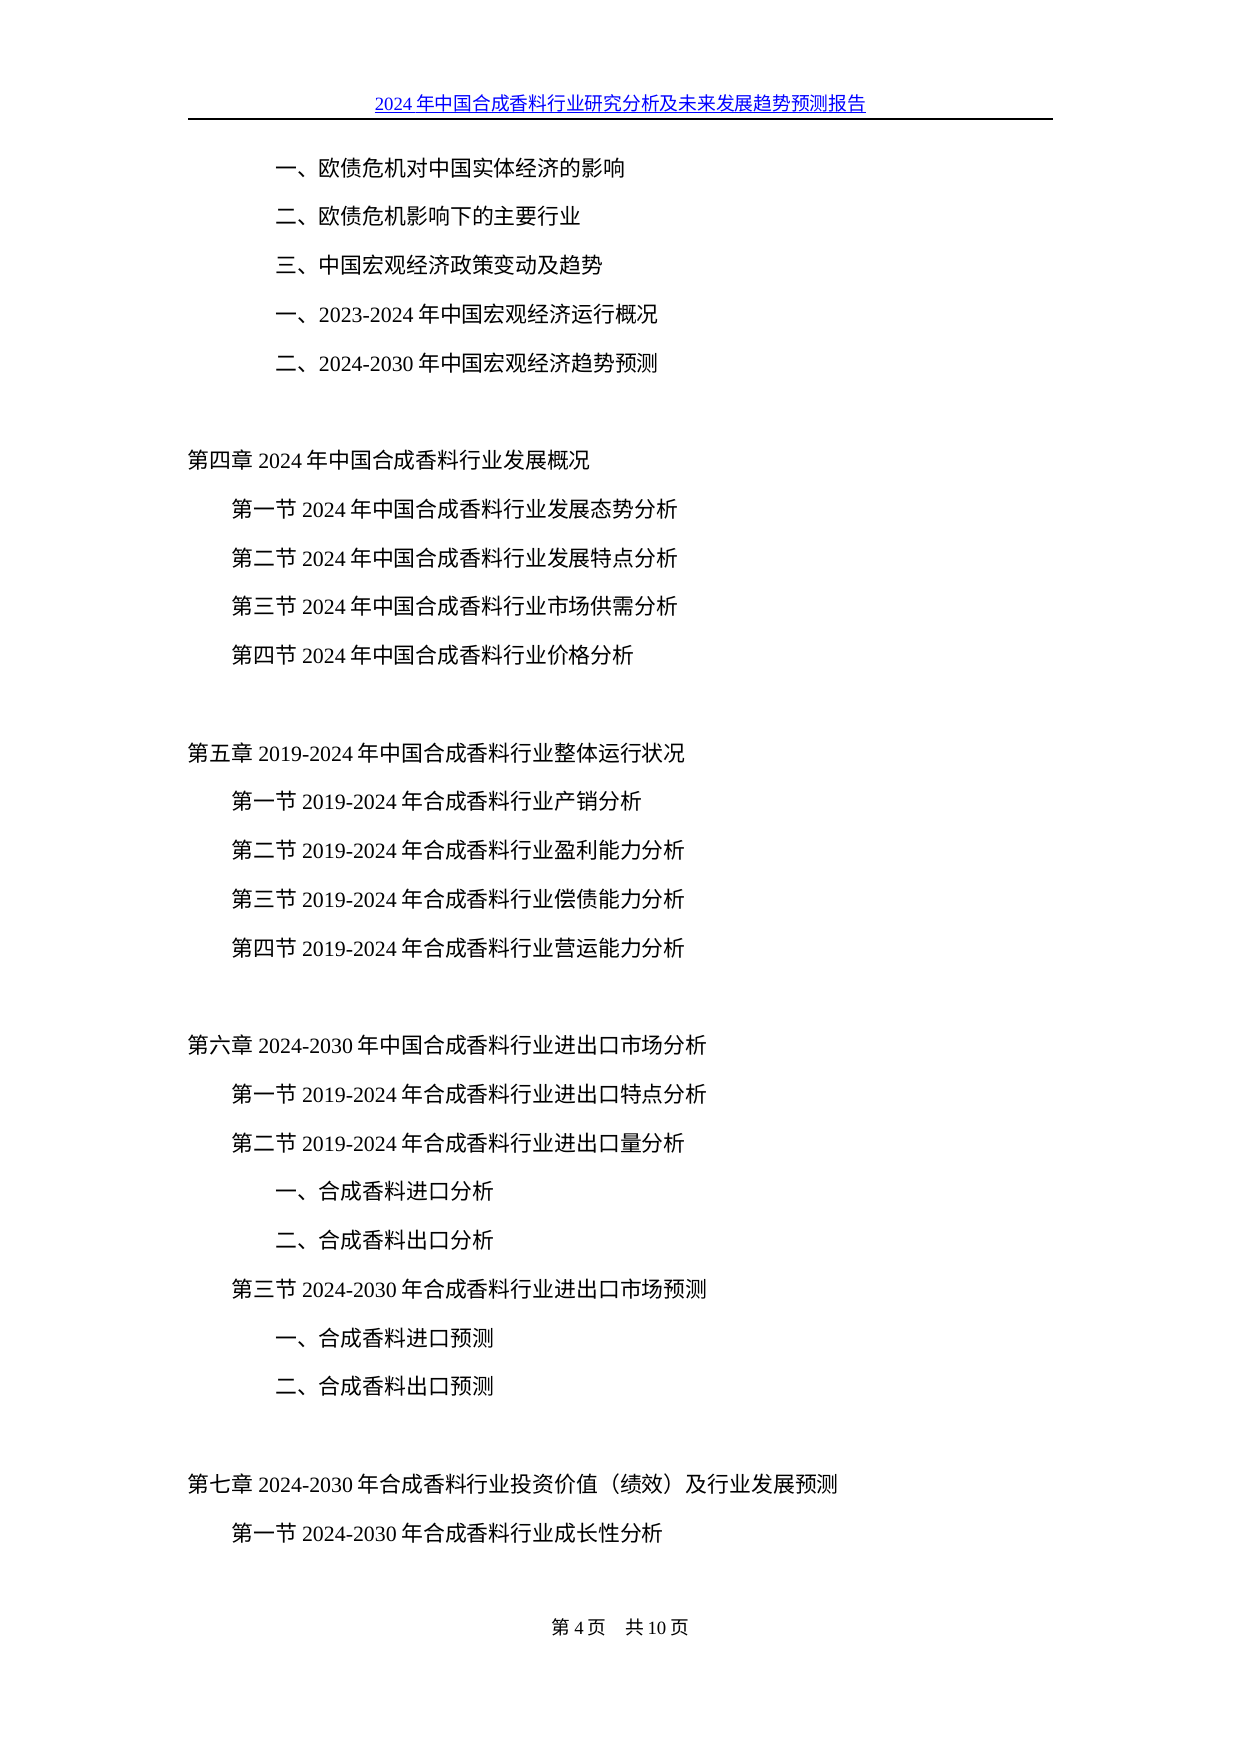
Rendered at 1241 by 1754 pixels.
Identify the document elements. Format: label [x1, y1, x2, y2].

text [187, 150, 1053, 1548]
